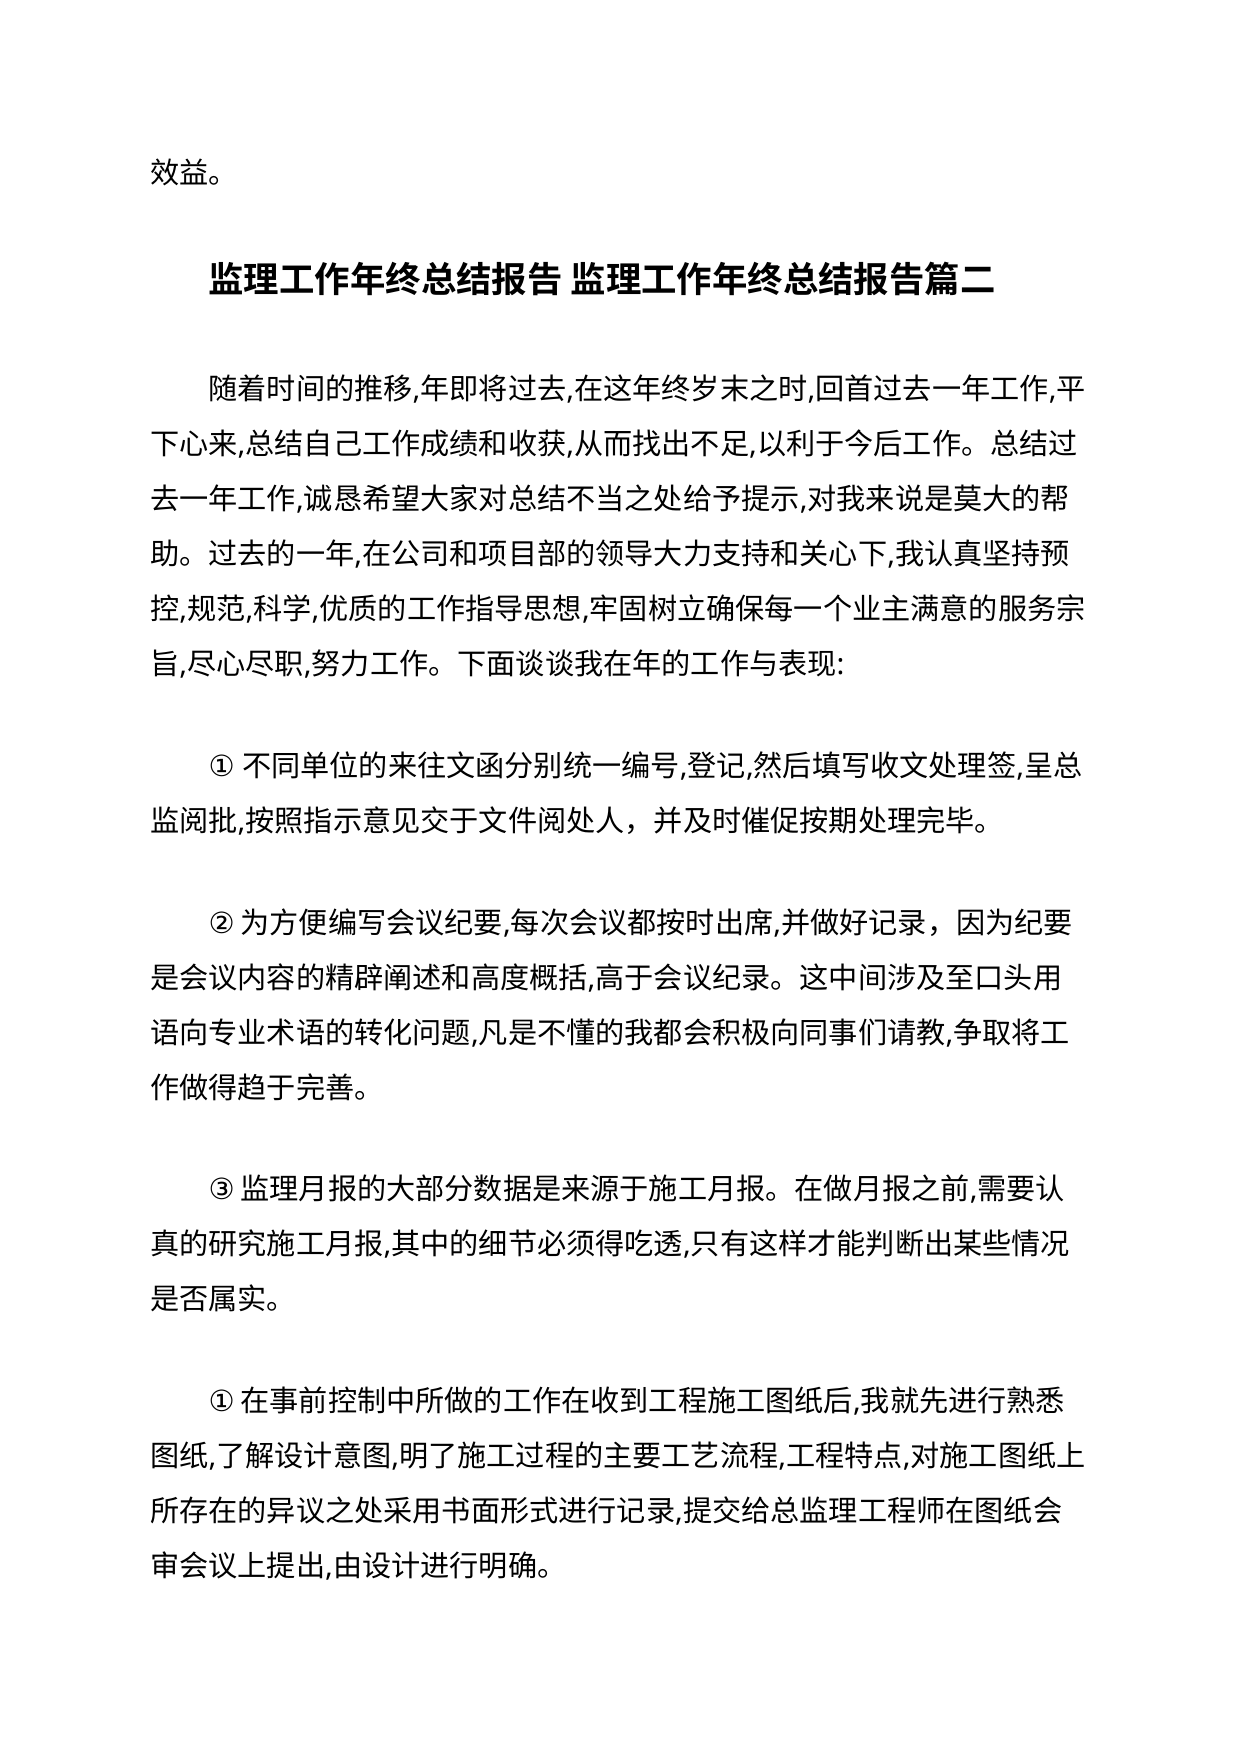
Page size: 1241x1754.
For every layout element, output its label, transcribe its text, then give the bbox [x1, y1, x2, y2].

text ③监理月报的大部分数据是来源于施工月报。在做月报之前,需要认真的研究施工月报,其中的细节必须得吃透,只有这样才能判断出某些情况是否属实。 [150, 1166, 1090, 1318]
text 随着时间的推移,年即将过去,在这年终岁末之时,回首过去一年工作,平下心来,总结自己工作成绩和收获,从而找出不足,以利于今后工作。总结过去一年工作,诚恳希望大家对总结不当之处给予提示,对我来说是莫大的帮助。过去的一年,在公司和项目部的领导大力支持和关心下,我认真坚持预控,规范,科学,优质的工作指导思想,牢固树立确保每一个业主满意的服务宗旨,尽心尽职,努力工作。下面谈谈我在年的工作与表现: [150, 365, 1090, 683]
text ①在事前控制中所做的工作在收到工程施工图纸后,我就先进行熟悉图纸,了解设计意图,明了施工过程的主要工艺流程,工程特点,对施工图纸上所存在的异议之处采用书面形式进行记录,提交给总监理工程师在图纸会审会议上提出,由设计进行明确。 [150, 1378, 1090, 1585]
text ① 不同单位的来往文函分别统一编号,登记,然后填写收文处理签,呈总监阅批,按照指示意见交于文件阅处人，并及时催促按期处理完毕。 [150, 742, 1090, 839]
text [150, 150, 1090, 192]
text ②为方便编写会议纪要,每次会议都按时出席,并做好记录，因为纪要是会议内容的精辟阐述和高度概括,高于会议纪录。这中间涉及至口头用语向专业术语的转化问题,凡是不懂的我都会积极向同事们请教,争取将工作做得趋于完善。 [150, 899, 1090, 1106]
text 监理工作年终总结报告 监理工作年终总结报告篇二 [150, 252, 1090, 303]
